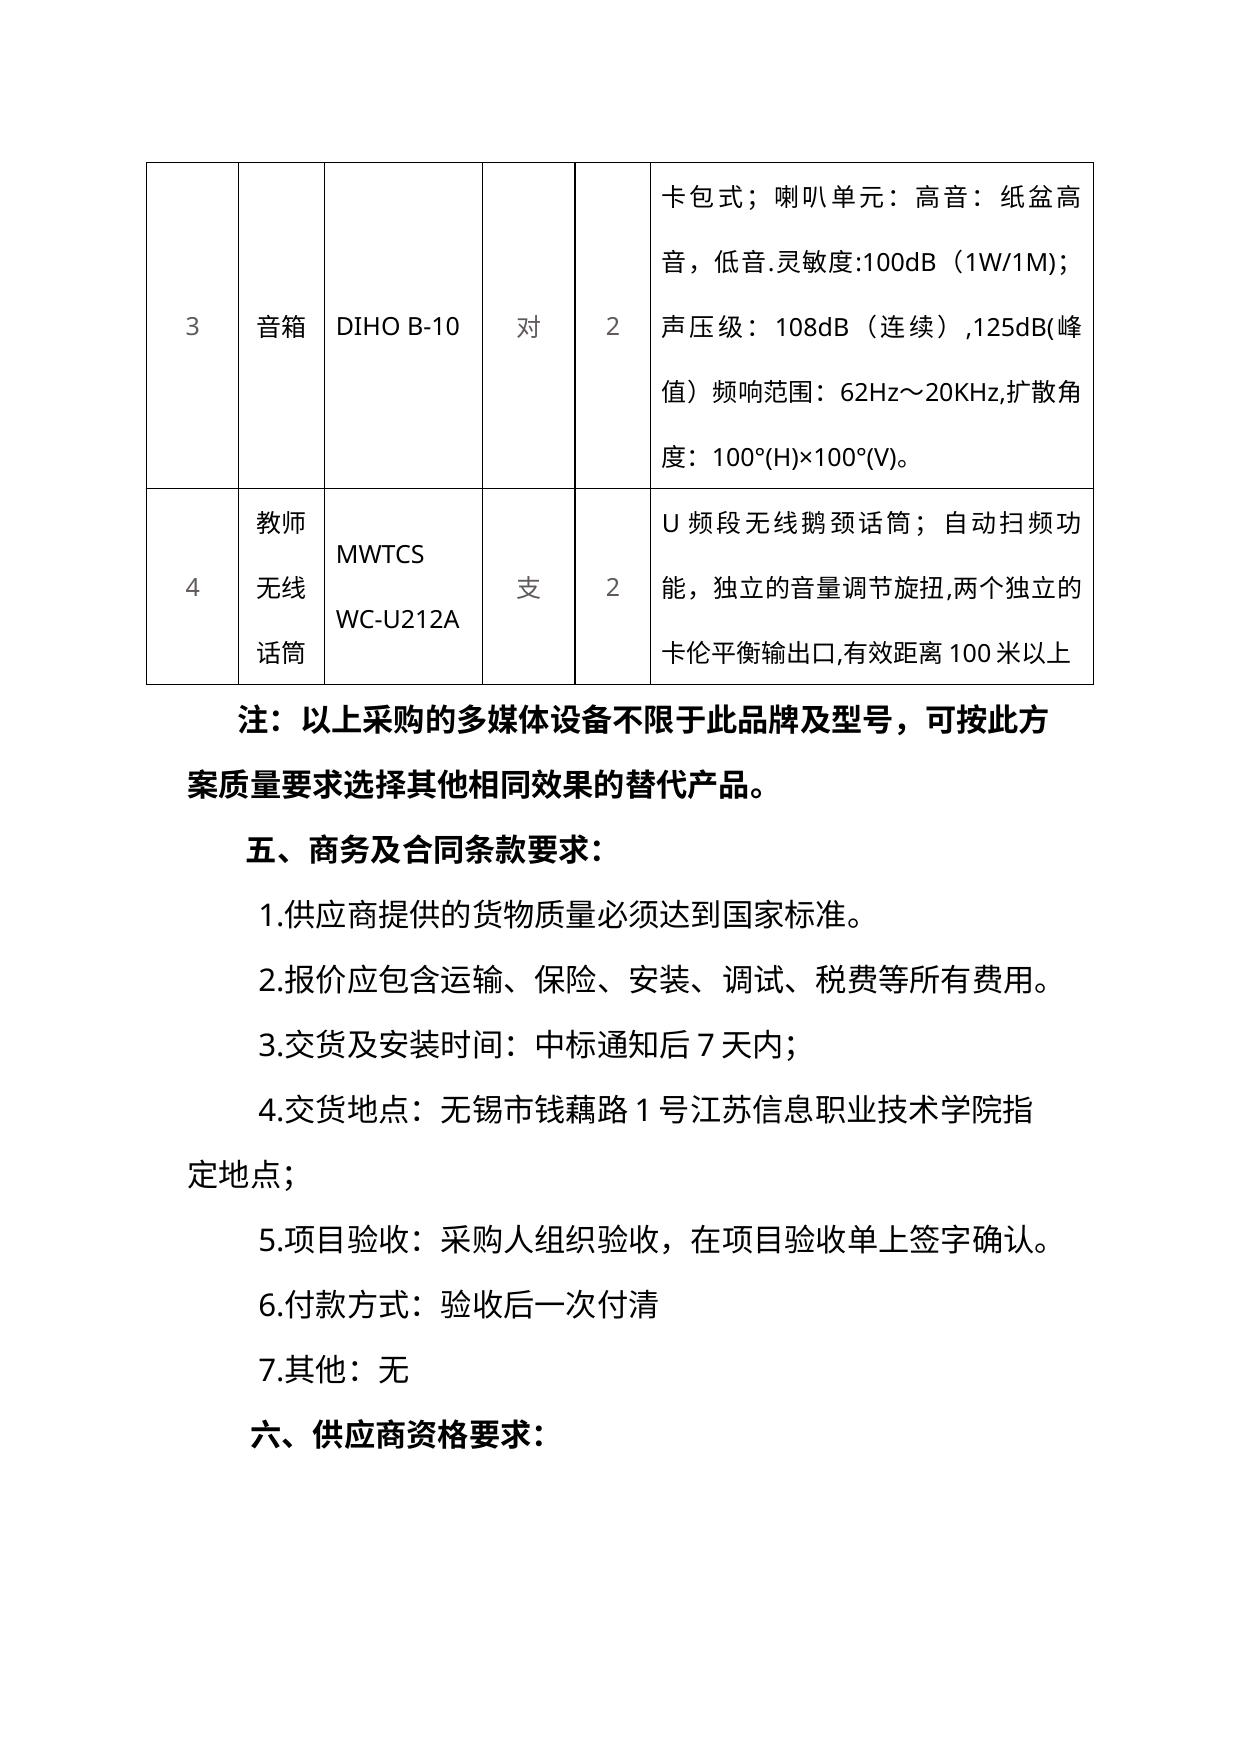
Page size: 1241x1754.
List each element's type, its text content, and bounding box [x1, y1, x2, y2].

table_cell 3 [147, 163, 238, 488]
table_cell 对 [483, 163, 574, 488]
table_cell 卡包式；喇叭单元：高音：纸盆高音，低音.灵敏度:100dB（1W/1M)；声压级：108dB（连续）,125dB(峰值）频响范围：62Hz～20KHz,扩散角度：100°(H)×100°(V)。 [651, 163, 1093, 488]
text 注：以上采购的多媒体设备不限于此品牌及型号，可按此方案质量要求选择其他相同效果的替代产品。 [187, 685, 1053, 815]
table_cell 音箱 [239, 163, 324, 488]
text 六、供应商资格要求： [187, 1400, 1053, 1465]
text 6.付款方式：验收后一次付清 [187, 1270, 1053, 1335]
table_cell 2 [576, 163, 650, 488]
table_cell U频段无线鹅颈话筒；自动扫频功能，独立的音量调节旋扭,两个独立的卡伦平衡输出口,有效距离100米以上 [651, 489, 1093, 684]
text 1.供应商提供的货物质量必须达到国家标准。 [187, 880, 1053, 945]
text 7.其他：无 [187, 1335, 1053, 1400]
table_cell 2 [576, 489, 650, 684]
text 5.项目验收：采购人组织验收，在项目验收单上签字确认。 [187, 1205, 1053, 1270]
text 五、商务及合同条款要求： [187, 815, 1053, 880]
text 4.交货地点：无锡市钱藕路1号江苏信息职业技术学院指定地点； [187, 1075, 1053, 1205]
text 3.交货及安装时间：中标通知后7天内； [187, 1010, 1053, 1075]
table_cell 4 [147, 489, 238, 684]
table_cell DIHO B-10 [325, 163, 482, 488]
table_cell 支 [483, 489, 574, 684]
text 2.报价应包含运输、保险、安装、调试、税费等所有费用。 [187, 945, 1053, 1010]
table_cell MWTCS WC-U212A [325, 489, 482, 684]
table_cell 教师无线话筒 [239, 489, 324, 684]
